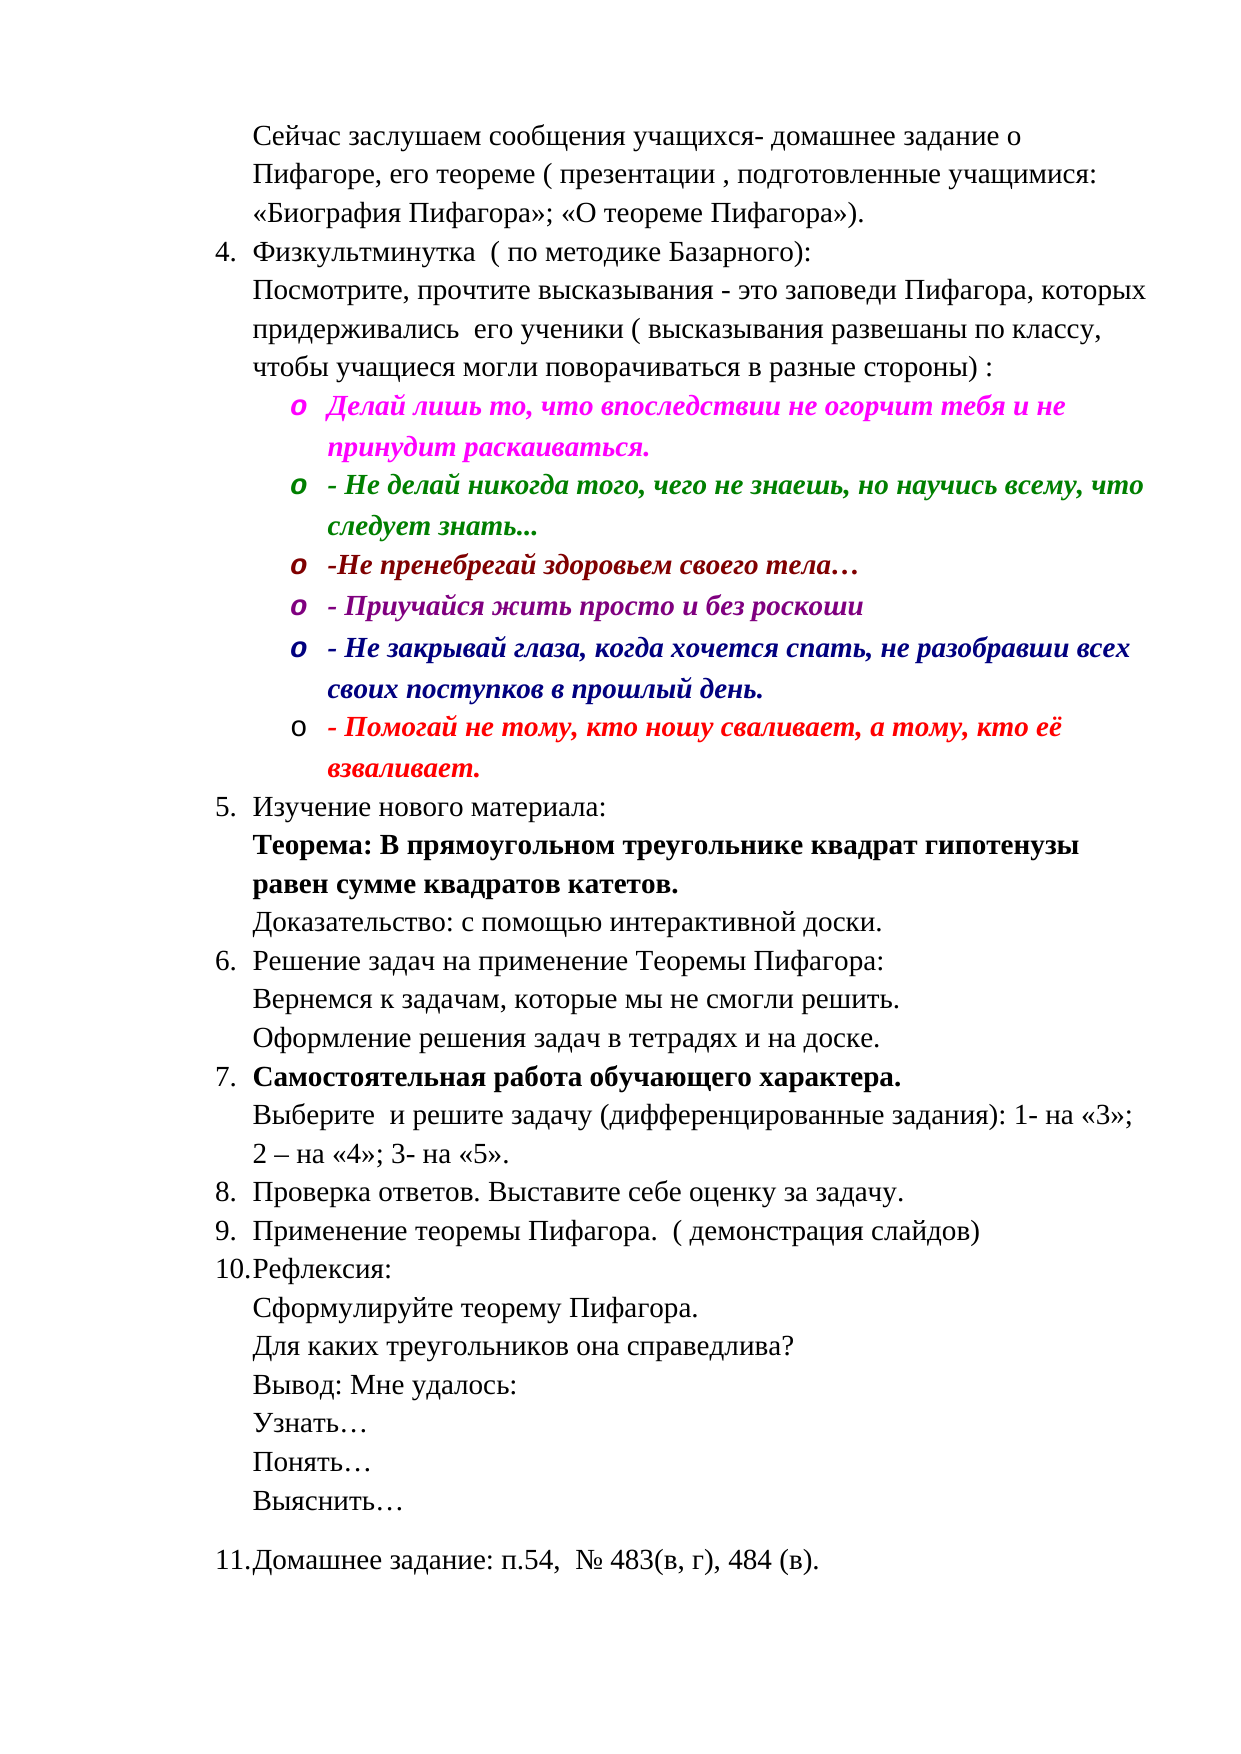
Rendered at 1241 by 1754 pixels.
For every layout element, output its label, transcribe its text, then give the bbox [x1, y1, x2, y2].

list Посмотрите, прочтите высказывания - это заповеди Пифагора, которых придерживались его ученики ( высказывания развешаны по классу, чтобы учащиеся могли поворачиваться в разные стороны) : [252, 272, 1152, 383]
list Доказательство: с помощью интерактивной доски. [252, 904, 1152, 938]
list Выяснить… [252, 1483, 1152, 1516]
list Вернемся к задачам, которые мы не смогли решить. [252, 982, 1152, 1015]
list - Не делай никогда того, чего не знаешь, но научись всему, что следует знать... [290, 467, 1152, 542]
list Узнать… [252, 1406, 1152, 1439]
list -Не пренебрегай здоровьем своего тела… [290, 547, 1152, 583]
list Самостоятельная работа обучающего характера. [215, 1059, 1152, 1092]
list Проверка ответов. Выставите себе оценку за задачу. [215, 1174, 1152, 1208]
list Сейчас заслушаем сообщения учащихся- домашнее задание о Пифагоре, его теореме ( презентации , подготовленные учащимися: «Биография Пифагора»; «О теореме Пифагора»). [252, 118, 1152, 229]
list Решение задач на применение Теоремы Пифагора: [215, 943, 1152, 977]
list Понять… [252, 1444, 1152, 1478]
list - Приучайся жить просто и без роскоши [290, 588, 1152, 624]
list - Не закрывай глаза, когда хочется спать, не разобравши всех своих поступков в прошлый день. [290, 630, 1152, 704]
list Теорема: В прямоугольном треугольнике квадрат гипотенузы равен сумме квадратов катетов. [252, 827, 1152, 899]
list Изучение нового материала: [215, 789, 1152, 822]
list - Помогай не тому, кто ношу сваливает, а тому, кто её взваливает. [290, 709, 1152, 784]
list Сформулируйте теорему Пифагора. [252, 1290, 1152, 1323]
list Вывод: Мне удалось: [252, 1367, 1152, 1401]
list Выберите и решите задачу (дифференцированные задания): 1- на «3»; 2 – на «4»; 3- на «5». [252, 1097, 1152, 1169]
list Применение теоремы Пифагора. ( демонстрация слайдов) [215, 1213, 1152, 1246]
list Оформление решения задач в тетрадях и на доске. [252, 1020, 1152, 1054]
list Физкультминутка ( по методике Базарного): [215, 234, 1152, 267]
list Домашнее задание: п.54, № 483(в, г), 484 (в). [215, 1542, 1152, 1576]
list Делай лишь то, что впоследствии не огорчит тебя и не принудит раскаиваться. [290, 388, 1152, 462]
list Для каких треугольников она справедлива? [252, 1328, 1152, 1362]
list Рефлексия: [215, 1251, 1152, 1285]
